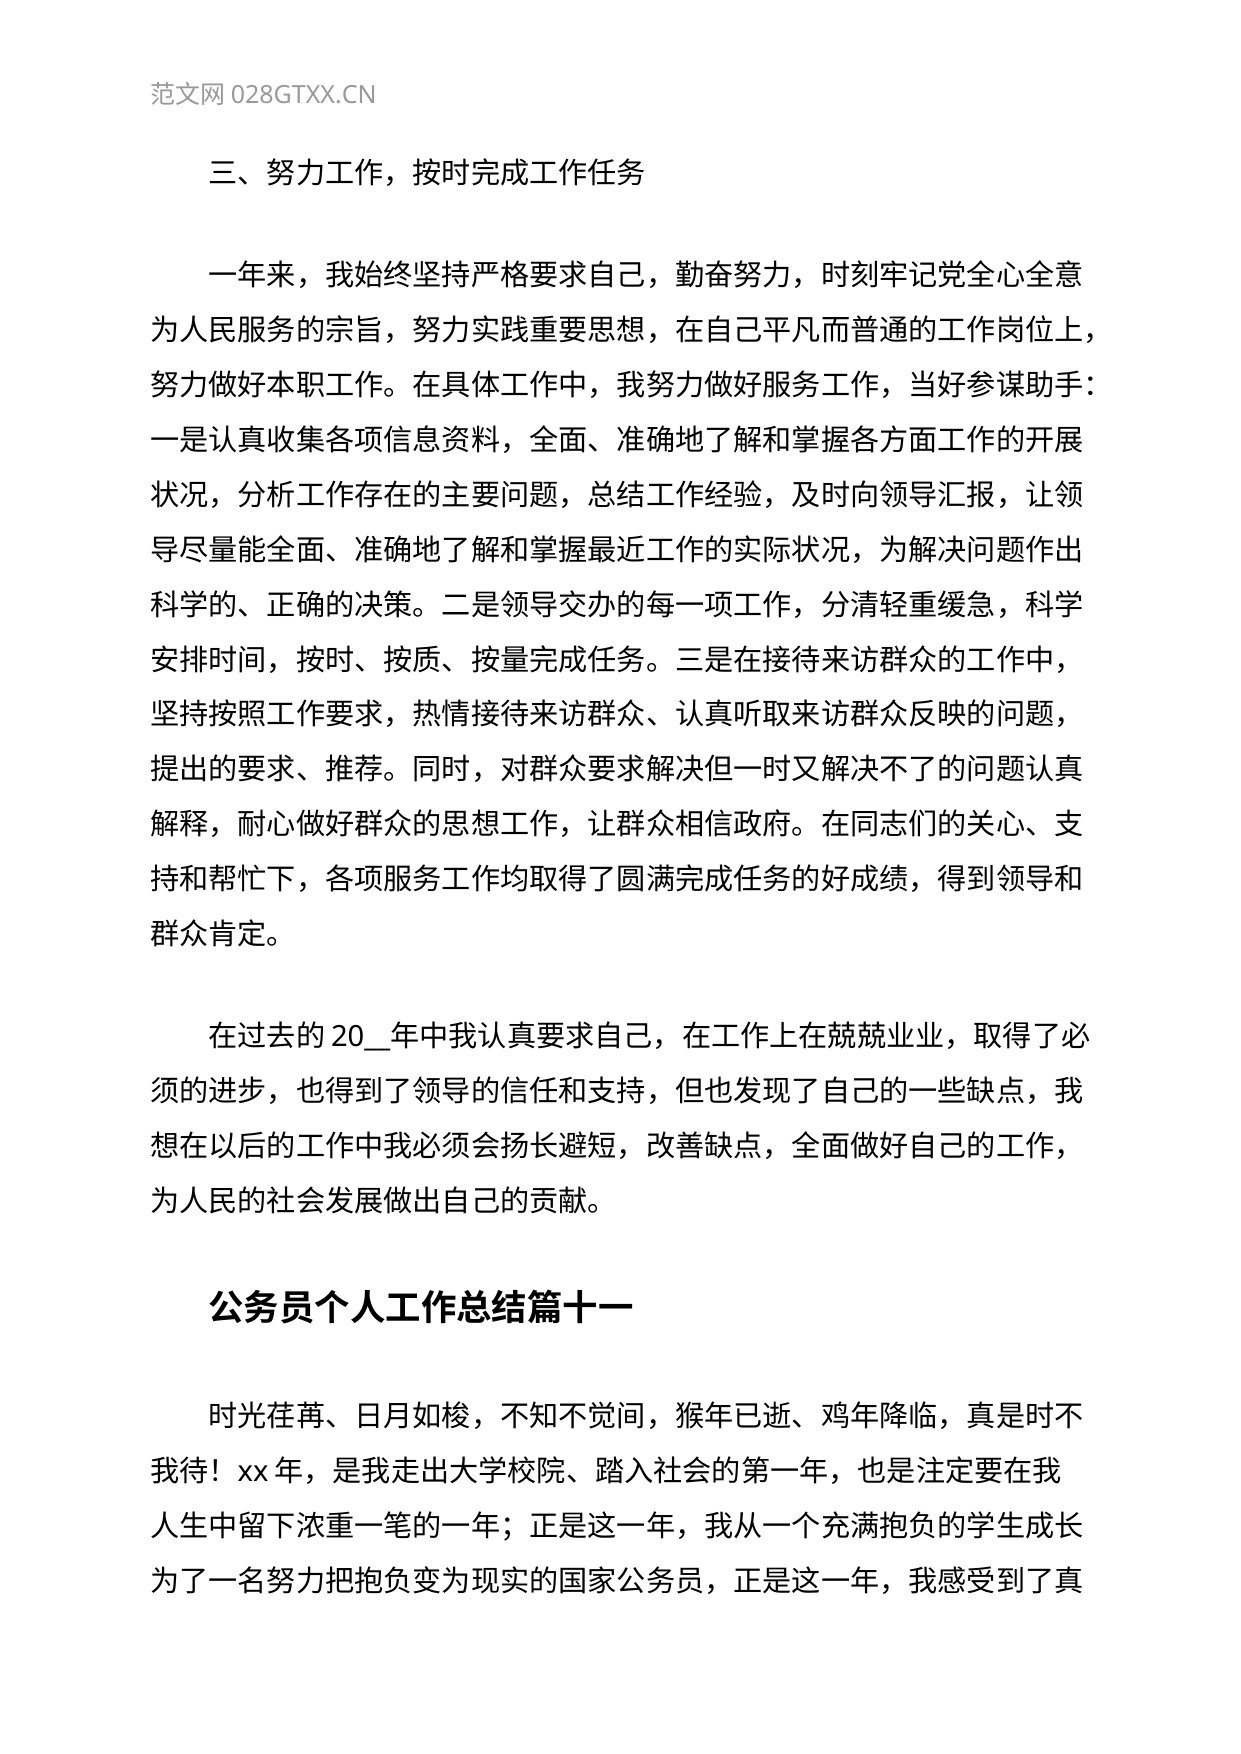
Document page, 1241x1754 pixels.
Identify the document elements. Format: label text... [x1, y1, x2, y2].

text 三、努力工作，按时完成工作任务 [150, 150, 1090, 192]
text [150, 1392, 1090, 1599]
text 一年来，我始终坚持严格要求自己，勤奋努力，时刻牢记党全心全意为人民服务的宗旨，努力实践重要思想，在自己平凡而普通的工作岗位上，努力做好本职工作。在具体工作中，我努力做好服务工作，当好参谋助手：一是认真收集各项信息资料，全面、准确地了解和掌握各方面工作的开展状况，分析工作存在的主要问题，总结工作经验，及时向领导汇报，让领导尽量能全面、准确地了解和掌握最近工作的实际状况，为解决问题作出科学的、正确的决策。二是领导交办的每一项工作，分清轻重缓急，科学安排时间，按时、按质、按量完成任务。三是在接待来访群众的工作中，坚持按照工作要求，热情接待来访群众、认真听取来访群众反映的问题，提出的要求、推荐。同时，对群众要求解决但一时又解决不了的问题认真解释，耐心做好群众的思想工作，让群众相信政府。在同志们的关心、支持和帮忙下，各项服务工作均取得了圆满完成任务的好成绩，得到领导和群众肯定。 [150, 252, 1090, 953]
text 在过去的20__年中我认真要求自己，在工作上在兢兢业业，取得了必须的进步，也得到了领导的信任和支持，但也发现了自己的一些缺点，我想在以后的工作中我必须会扬长避短，改善缺点，全面做好自己的工作，为人民的社会发展做出自己的贡献。 [150, 1012, 1090, 1219]
text 公务员个人工作总结篇十一 [150, 1279, 1090, 1330]
